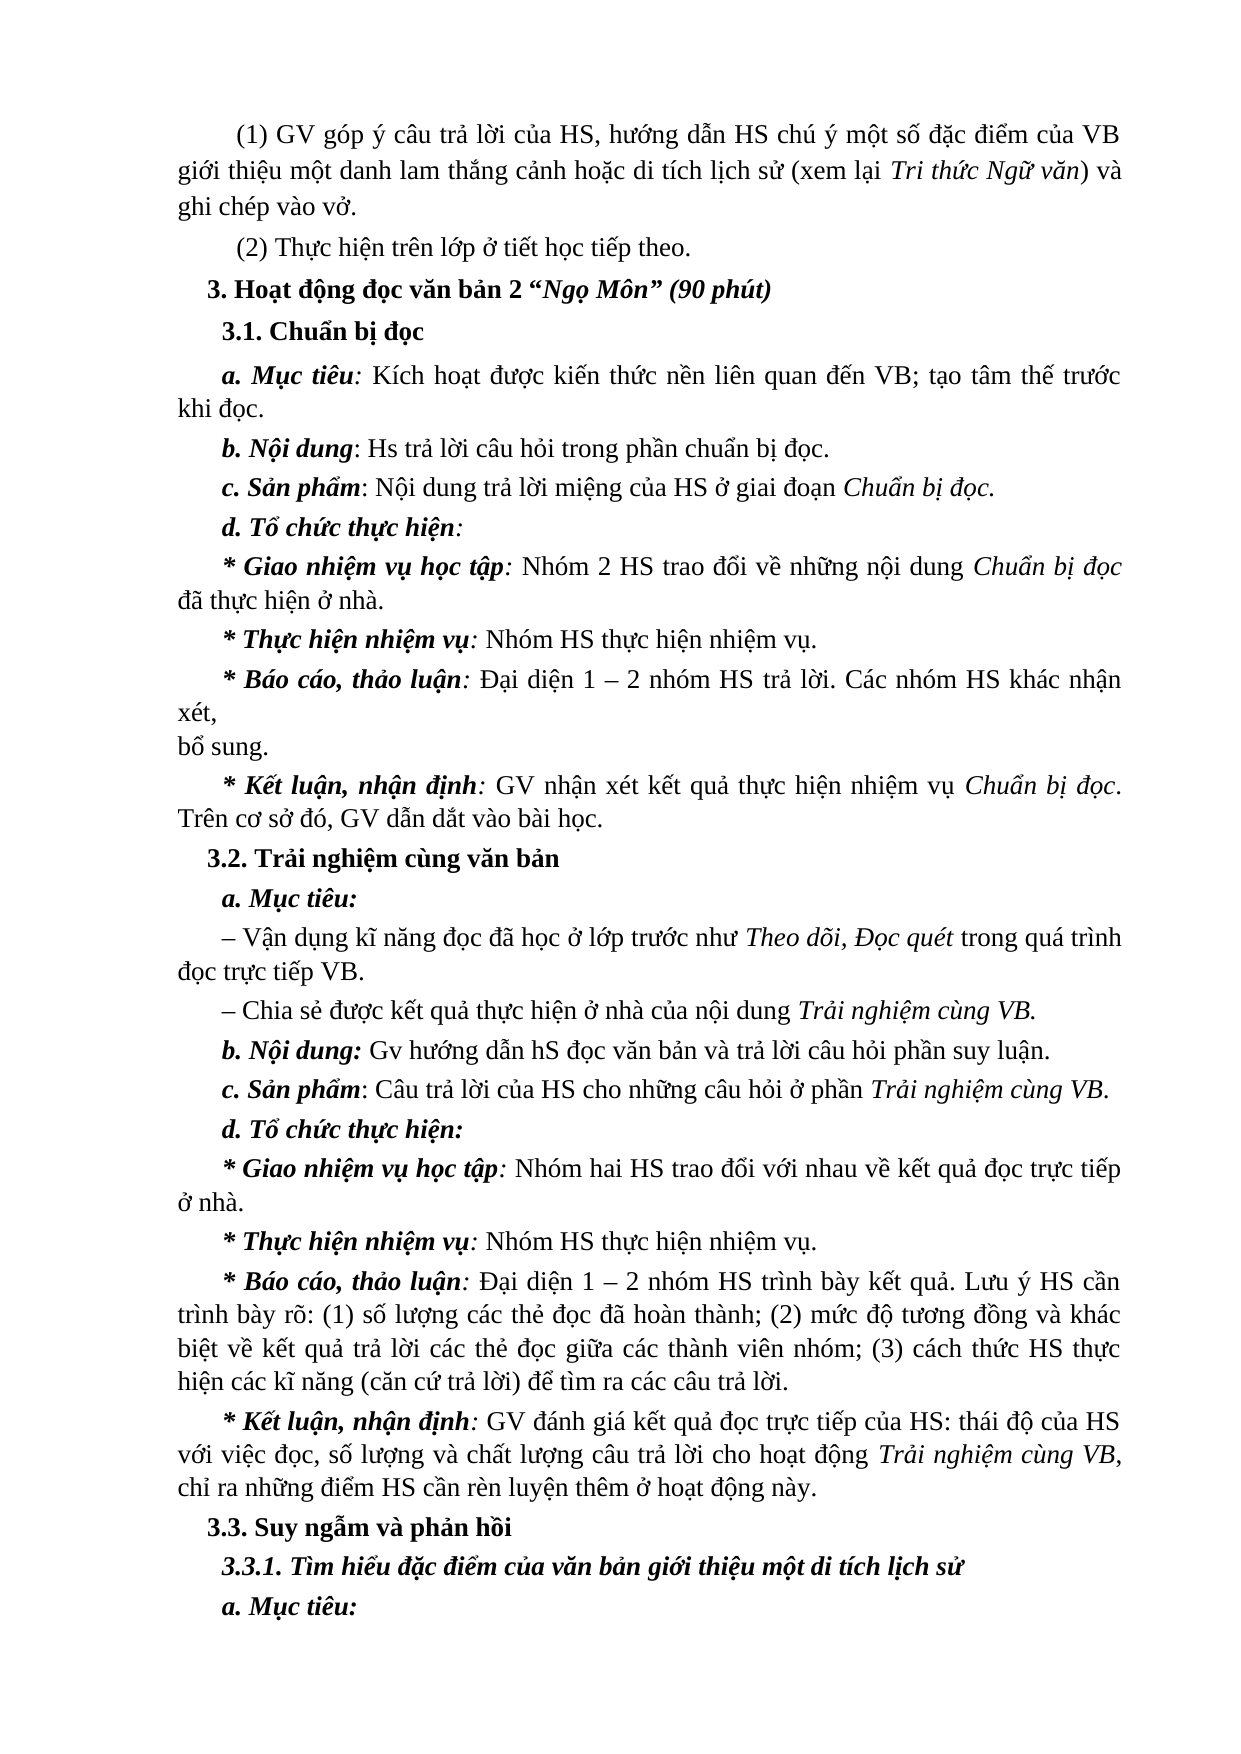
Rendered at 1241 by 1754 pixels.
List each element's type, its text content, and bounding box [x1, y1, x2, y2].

text a. Mục tiêu: [177, 880, 1122, 914]
text 3.1. Chuẩn bị đọc [177, 316, 1122, 347]
text c. Sản phẩm: Câu trả lời của HS cho những câu hỏi ở phần Trải nghiệm cùng VB. [177, 1072, 1122, 1105]
text (1) GV góp ý câu trả lời của HS, hướng dẫn HS chú ý một số đặc điểm của VB giới thiệu một danh lam thắng cảnh hoặc di tích lịch sử (xem lại Tri thức Ngữ văn) và ghi chép vào vở. [177, 118, 1122, 221]
text a. Mục tiêu: [177, 1589, 1122, 1622]
text 3.2. Trải nghiệm cùng văn bản [177, 841, 1122, 874]
text d. Tổ chức thực hiện: [177, 1112, 1122, 1145]
text a. Mục tiêu: Kích hoạt được kiến thức nền liên quan đến VB; tạo tâm thế trước khi đọc. [177, 357, 1122, 424]
text – Vận dụng kĩ năng đọc đã học ở lớp trước như Theo dõi, Đọc quét trong quá trình đọc trực tiếp VB. [177, 920, 1122, 987]
text d. Tổ chức thực hiện: [177, 509, 1122, 543]
text 3. Hoạt động đọc văn bản 2 “Ngọ Môn” (90 phút) [177, 273, 1122, 305]
text – Chia sẻ được kết quả thực hiện ở nhà của nội dung Trải nghiệm cùng VB. [177, 993, 1122, 1026]
text * Giao nhiệm vụ học tập: Nhóm 2 HS trao đổi về những nội dung Chuẩn bị đọc đã thực hiện ở nhà. [177, 549, 1122, 616]
text b. Nội dung: Gv hướng dẫn hS đọc văn bản và trả lời câu hỏi phần suy luận. [177, 1032, 1122, 1066]
text * Giao nhiệm vụ học tập: Nhóm hai HS trao đổi với nhau về kết quả đọc trực tiếp ở nhà. [177, 1151, 1122, 1218]
text * Báo cáo, thảo luận: Đại diện 1 – 2 nhóm HS trình bày kết quả. Lưu ý HS cần trình bày rõ: (1) số lượng các thẻ đọc đã hoàn thành; (2) mức độ tương đồng và khác biệt về kết quả trả lời các thẻ đọc giữa các thành viên nhóm; (3) cách thức HS thực hiện các kĩ năng (căn cứ trả lời) để tìm ra các câu trả lời. [177, 1264, 1122, 1397]
text * Báo cáo, thảo luận: Đại diện 1 – 2 nhóm HS trả lời. Các nhóm HS khác nhận xét, bổ sung. [177, 662, 1122, 762]
text b. Nội dung: Hs trả lời câu hỏi trong phần chuẩn bị đọc. [177, 430, 1122, 464]
text * Kết luận, nhận định: GV đánh giá kết quả đọc trực tiếp của HS: thái độ của HS với việc đọc, số lượng và chất lượng câu trả lời cho hoạt động Trải nghiệm cùng VB, chỉ ra những điểm HS cần rèn luyện thêm ở hoạt động này. [177, 1403, 1122, 1503]
text * Thực hiện nhiệm vụ: Nhóm HS thực hiện nhiệm vụ. [177, 1224, 1122, 1257]
text (2) Thực hiện trên lớp ở tiết học tiếp theo. [177, 232, 1122, 263]
text * Kết luận, nhận định: GV nhận xét kết quả thực hiện nhiệm vụ Chuẩn bị đọc. Trên cơ sở đó, GV dẫn dắt vào bài học. [177, 768, 1122, 834]
text * Thực hiện nhiệm vụ: Nhóm HS thực hiện nhiệm vụ. [177, 622, 1122, 655]
text 3.3.1. Tìm hiểu đặc điểm của văn bản giới thiệu một di tích lịch sử [177, 1549, 1122, 1582]
text c. Sản phẩm: Nội dung trả lời miệng của HS ở giai đoạn Chuẩn bị đọc. [177, 470, 1122, 503]
text 3.3. Suy ngẫm và phản hồi [177, 1509, 1122, 1543]
